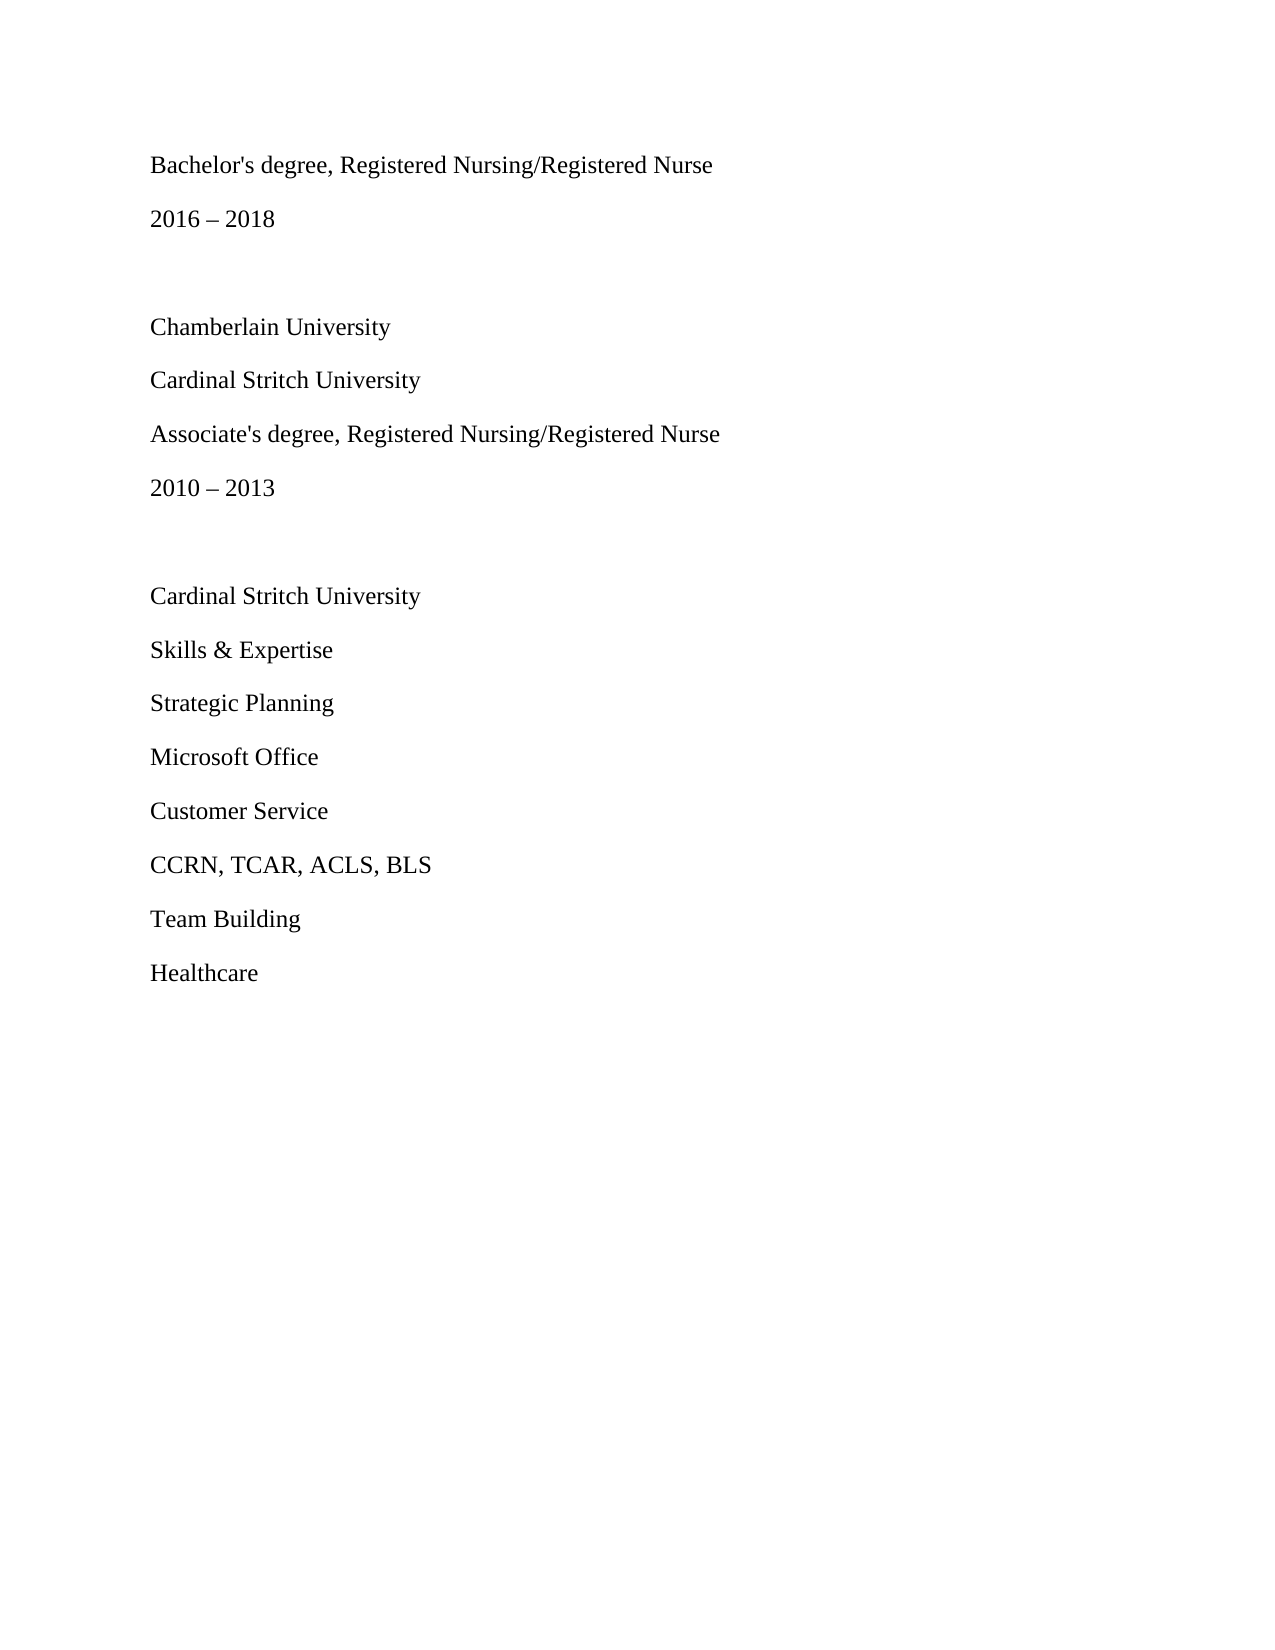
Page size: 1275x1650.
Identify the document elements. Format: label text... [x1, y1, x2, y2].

text Cardinal Stritch University [150, 581, 1125, 609]
text Bachelor's degree, Registered Nursing/Registered Nurse [150, 150, 1125, 179]
text Team Building [150, 904, 1125, 933]
text Cardinal Stritch University [150, 365, 1125, 394]
text Microsoft Office [150, 742, 1125, 771]
text Healthcare [150, 958, 1125, 987]
text Customer Service [150, 796, 1125, 825]
text 2016 – 2018 [150, 204, 1125, 233]
text 2010 – 2013 [150, 473, 1125, 502]
text Skills & Expertise [150, 635, 1125, 663]
text CCRN, TCAR, ACLS, BLS [150, 850, 1125, 879]
text Associate's degree, Registered Nursing/Registered Nurse [150, 419, 1125, 448]
text Chamberlain University [150, 312, 1125, 340]
text Strategic Planning [150, 688, 1125, 717]
